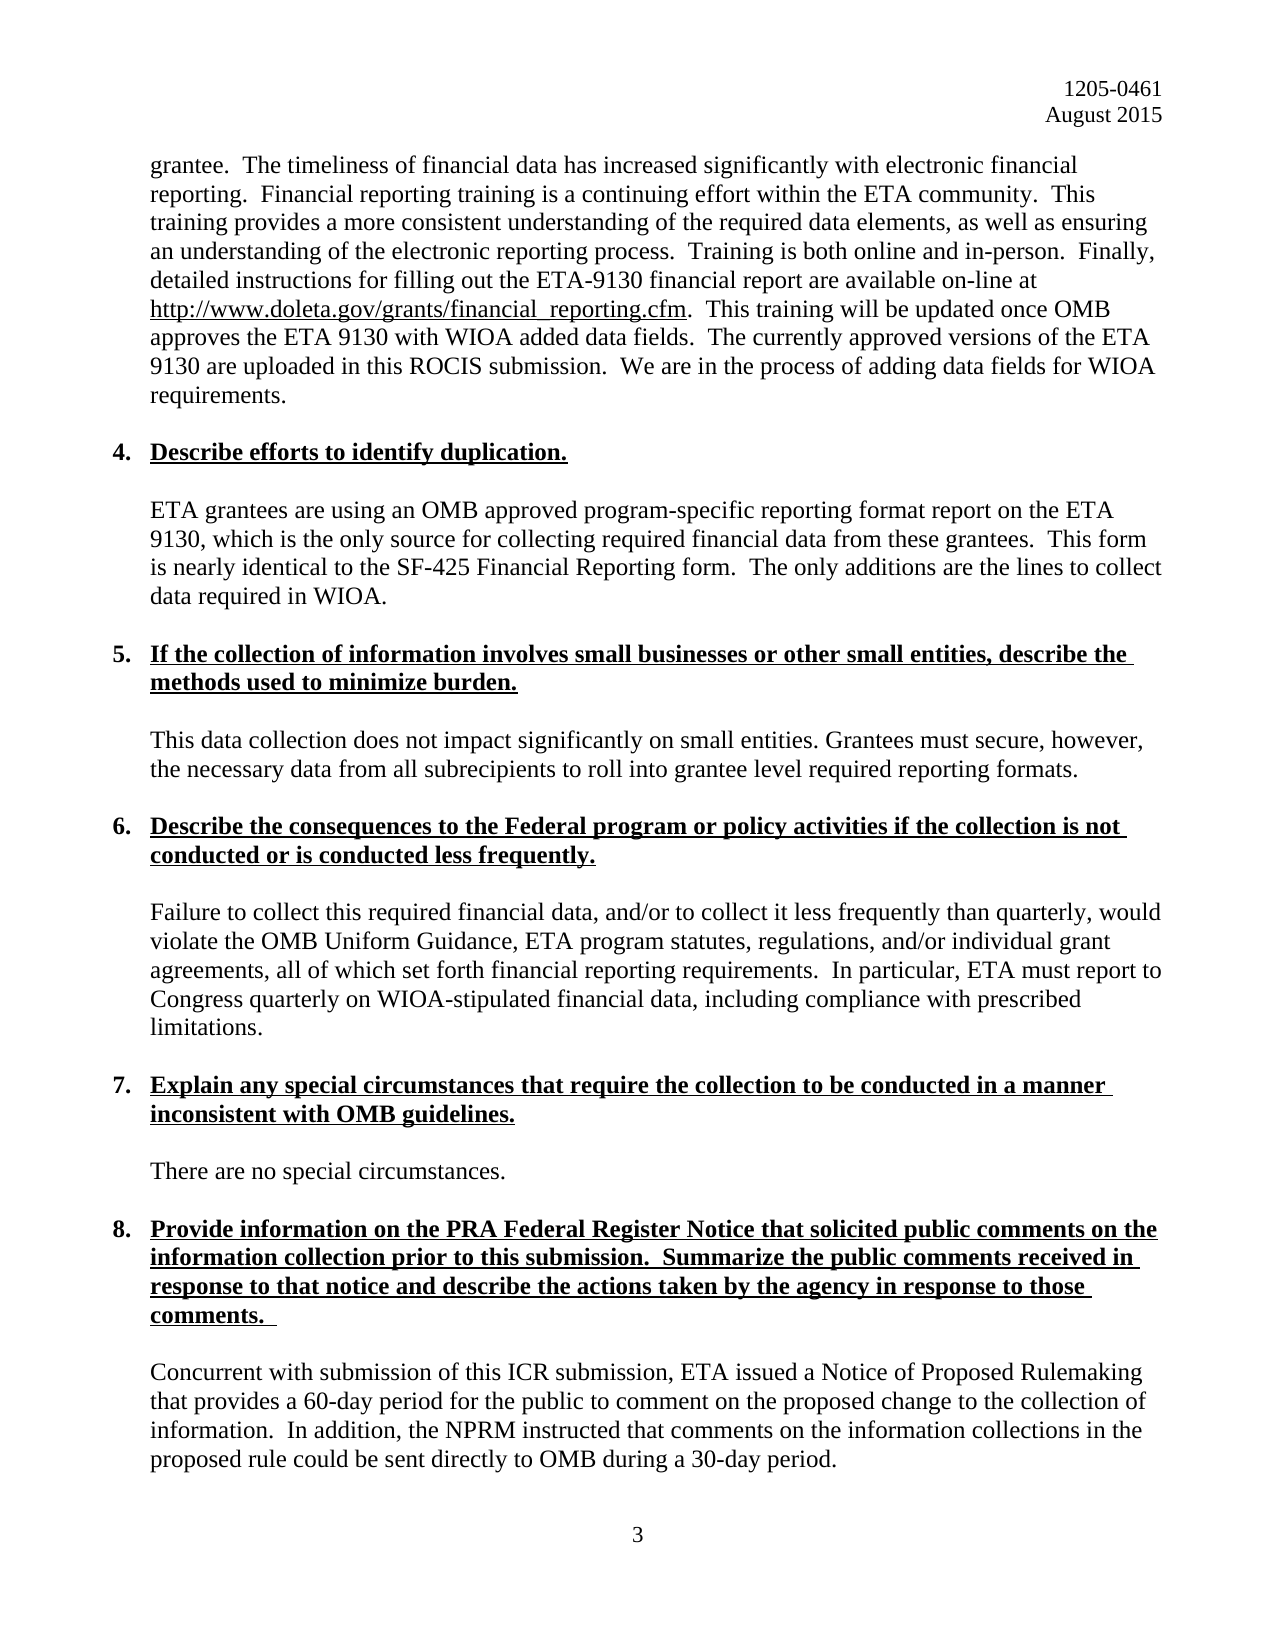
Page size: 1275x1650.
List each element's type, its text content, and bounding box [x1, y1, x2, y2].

list Explain any special circumstances that require the collection to be conducted in a manner inconsistent with OMB guidelines. [112, 1070, 1162, 1127]
text There are no special circumstances. [150, 1156, 1162, 1185]
text This data collection does not impact significantly on small entities. Grantees must secure, however, the necessary data from all subrecipients to roll into grantee level required reporting formats. [150, 725, 1162, 782]
list Describe efforts to identify duplication. [112, 437, 1162, 466]
text 8. Provide information on the PRA Federal Register Notice that solicited public comments on the information collection prior to this submission. Summarize the public comments received in response to that notice and describe the actions taken by the agency in response to those comments. [112, 1214, 1162, 1329]
text Failure to collect this required financial data, and/or to collect it less frequently than quarterly, would violate the OMB Uniform Guidance, ETA program statutes, regulations, and/or individual grant agreements, all of which set forth financial reporting requirements. In particular, ETA must report to Congress quarterly on WIOA-stipulated financial data, including compliance with prescribed limitations. [150, 897, 1162, 1041]
text ETA grantees are using an OMB approved program-specific reporting format report on the ETA 9130, which is the only source for collecting required financial data from these grantees. This form is nearly identical to the SF-425 Financial Reporting form. The only additions are the lines to collect data required in WIOA. [150, 495, 1162, 610]
list Describe the consequences to the Federal program or policy activities if the collection is not conducted or is conducted less frequently. [112, 811, 1162, 869]
list If the collection of information involves small businesses or other small entities, describe the methods used to minimize burden. [112, 639, 1162, 696]
text Concurrent with submission of this ICR submission, ETA issued a Notice of Proposed Rulemaking that provides a 60-day period for the public to comment on the proposed change to the collection of information. In addition, the NPRM instructed that comments on the information collections in the proposed rule could be sent directly to OMB during a 30-day period. [150, 1357, 1162, 1472]
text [150, 150, 1162, 409]
